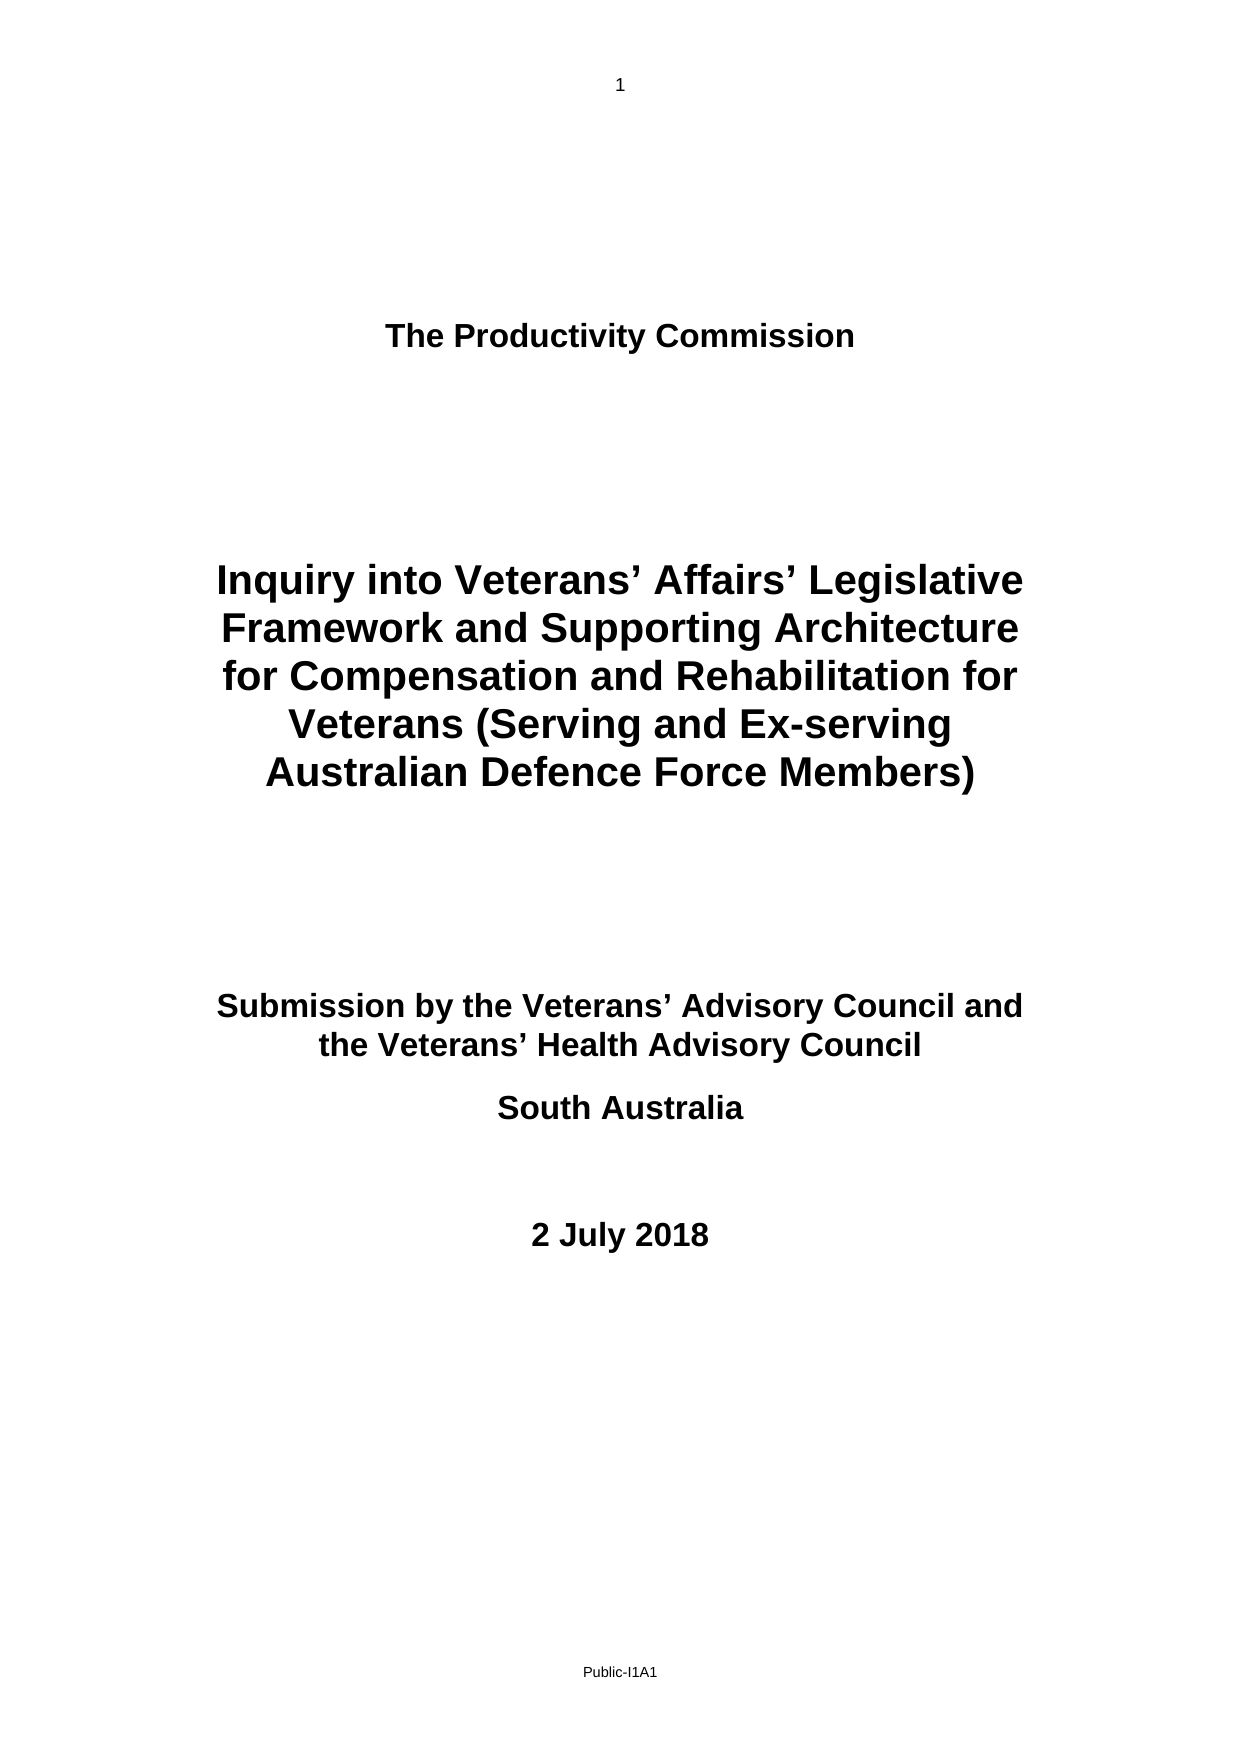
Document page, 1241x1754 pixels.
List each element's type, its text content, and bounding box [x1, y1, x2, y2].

text The Productivity Commission [187, 317, 1053, 355]
text South Australia [187, 1088, 1053, 1127]
text Inquiry into Veterans’ Affairs’ Legislative Framework and Supporting Architecture for Compensation and Rehabilitation for Veterans (Serving and Ex-serving Australian Defence Force Members) [187, 556, 1053, 795]
text Submission by the Veterans’ Advisory Council and the Veterans’ Health Advisory Council [187, 986, 1053, 1063]
text 2 July 2018 [187, 1215, 1053, 1253]
